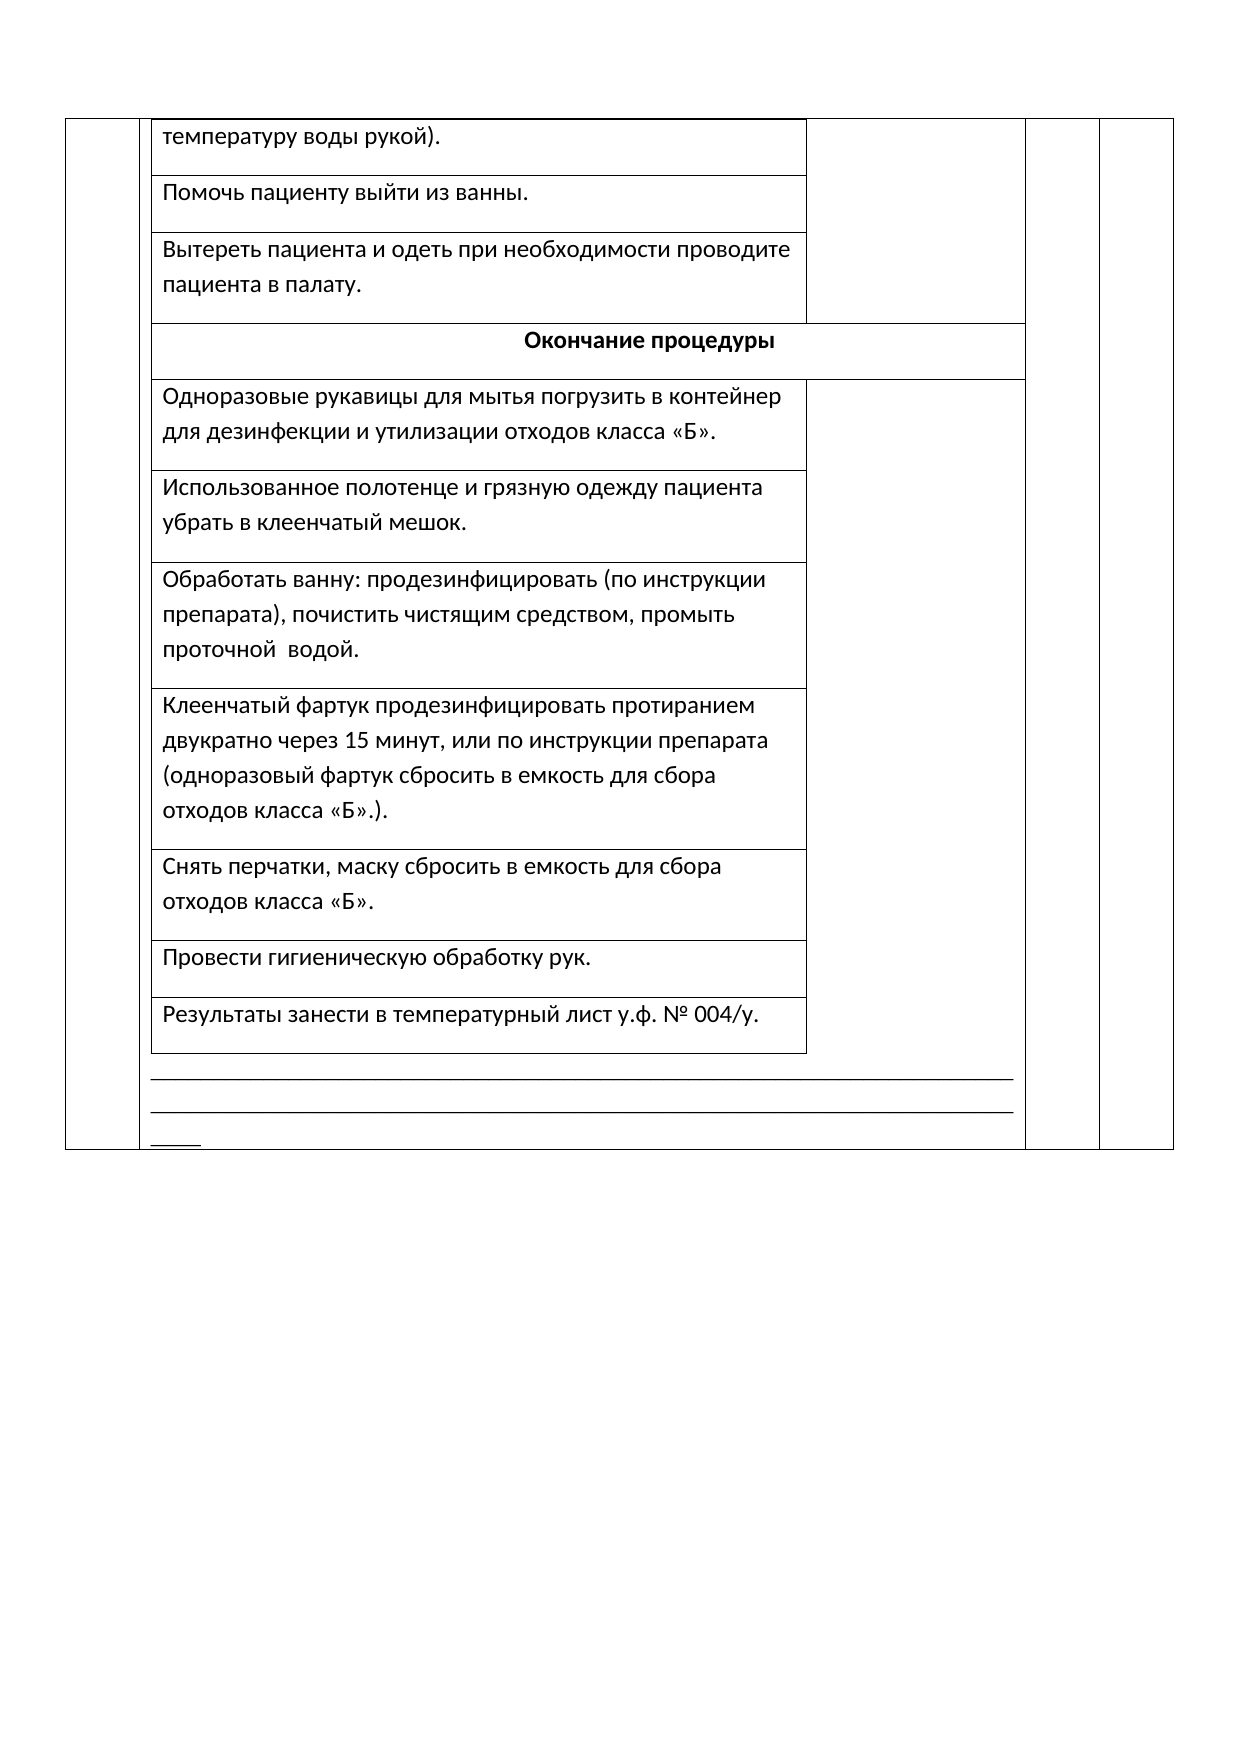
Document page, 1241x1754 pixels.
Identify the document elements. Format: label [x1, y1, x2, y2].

table_cell [66, 119, 139, 1149]
table_cell [140, 119, 1025, 1149]
table_cell [1100, 119, 1173, 1149]
table_cell [1026, 119, 1099, 1149]
